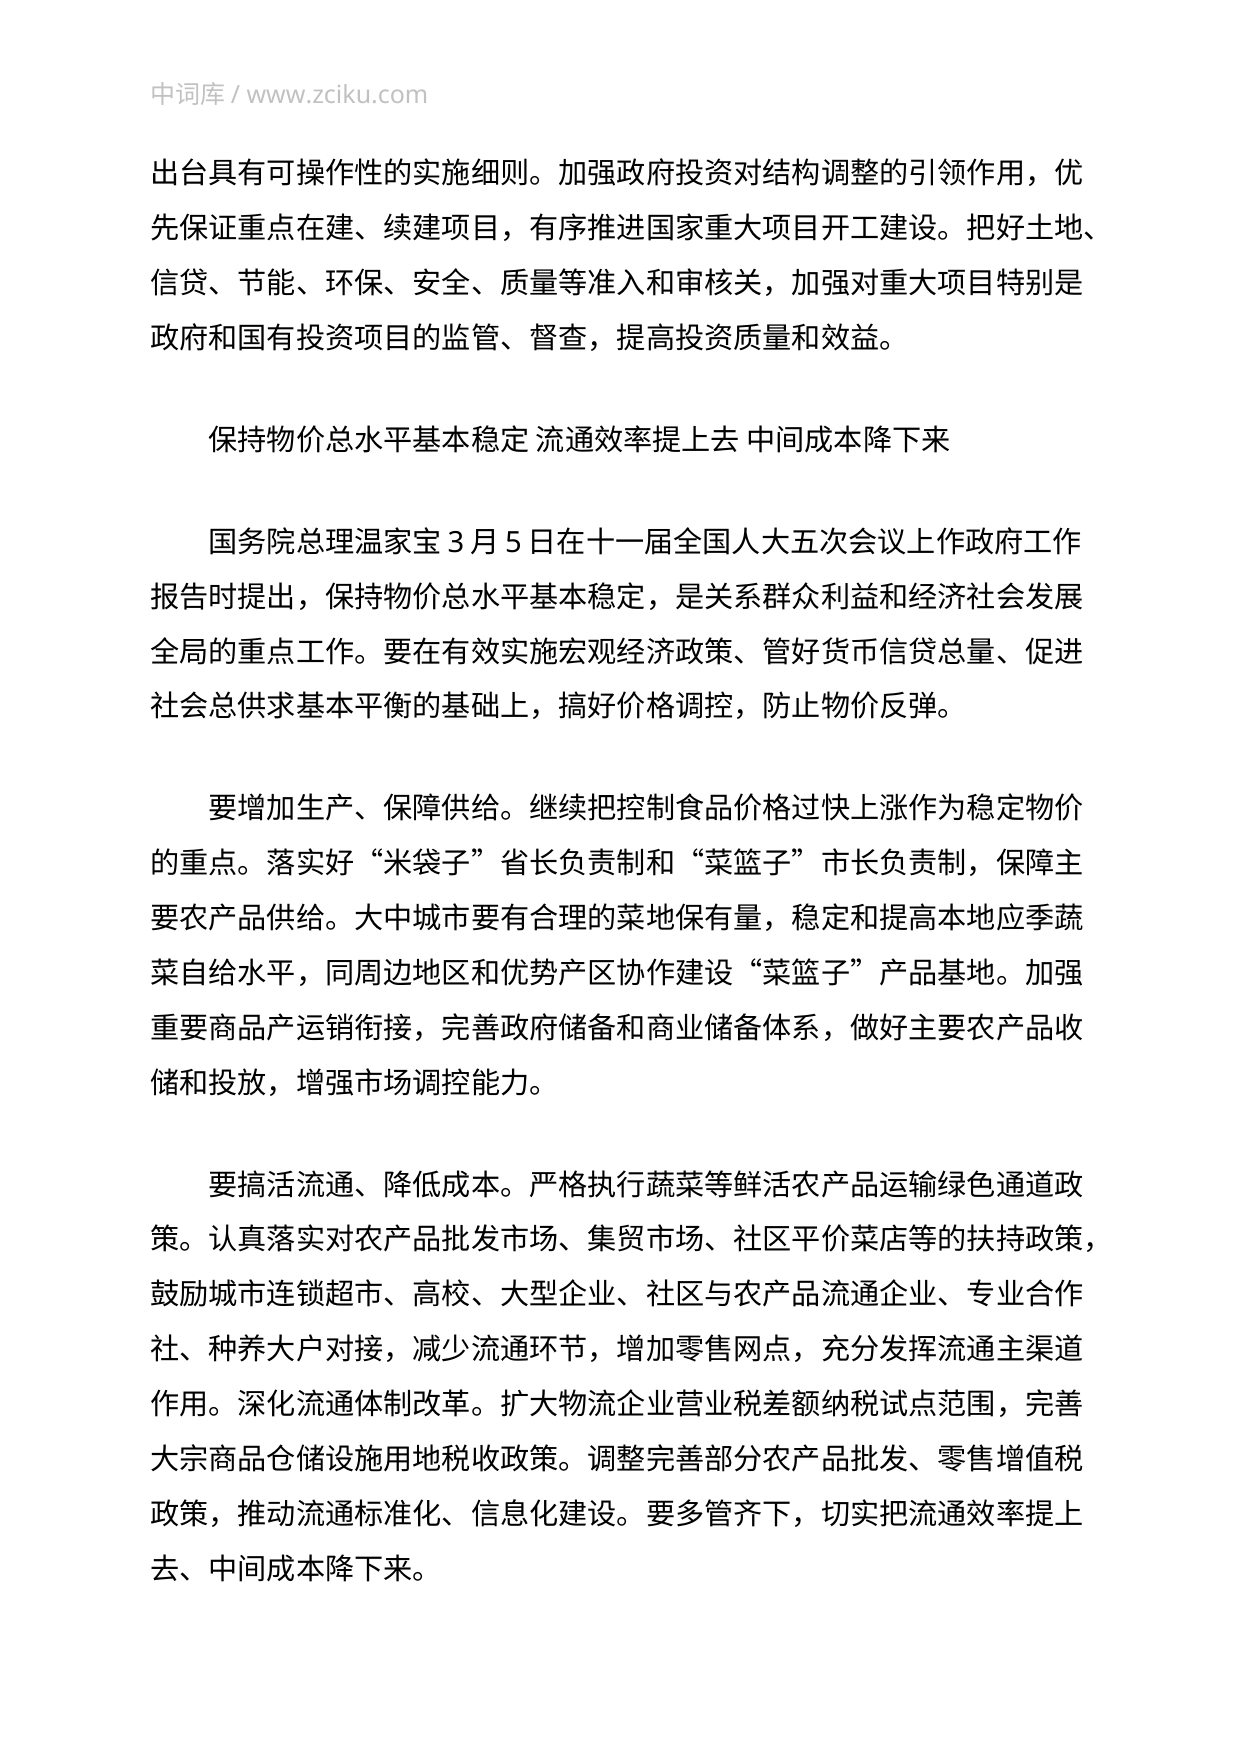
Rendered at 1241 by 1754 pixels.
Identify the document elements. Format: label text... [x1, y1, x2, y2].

text 要增加生产、保障供给。继续把控制食品价格过快上涨作为稳定物价的重点。落实好“米袋子”省长负责制和“菜篮子”市长负责制，保障主要农产品供给。大中城市要有合理的菜地保有量，稳定和提高本地应季蔬菜自给水平，同周边地区和优势产区协作建设“菜篮子”产品基地。加强重要商品产运销衔接，完善政府储备和商业储备体系，做好主要农产品收储和投放，增强市场调控能力。 [150, 785, 1090, 1102]
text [150, 150, 1090, 357]
text 国务院总理温家宝3月5日在十一届全国人大五次会议上作政府工作报告时提出，保持物价总水平基本稳定，是关系群众利益和经济社会发展全局的重点工作。要在有效实施宏观经济政策、管好货币信贷总量、促进社会总供求基本平衡的基础上，搞好价格调控，防止物价反弹。 [150, 518, 1090, 725]
text 要搞活流通、降低成本。严格执行蔬菜等鲜活农产品运输绿色通道政策。认真落实对农产品批发市场、集贸市场、社区平价菜店等的扶持政策，鼓励城市连锁超市、高校、大型企业、社区与农产品流通企业、专业合作社、种养大户对接，减少流通环节，增加零售网点，充分发挥流通主渠道作用。深化流通体制改革。扩大物流企业营业税差额纳税试点范围，完善大宗商品仓储设施用地税收政策。调整完善部分农产品批发、零售增值税政策，推动流通标准化、信息化建设。要多管齐下，切实把流通效率提上去、中间成本降下来。 [150, 1161, 1090, 1588]
text 保持物价总水平基本稳定 流通效率提上去 中间成本降下来 [150, 416, 1090, 459]
